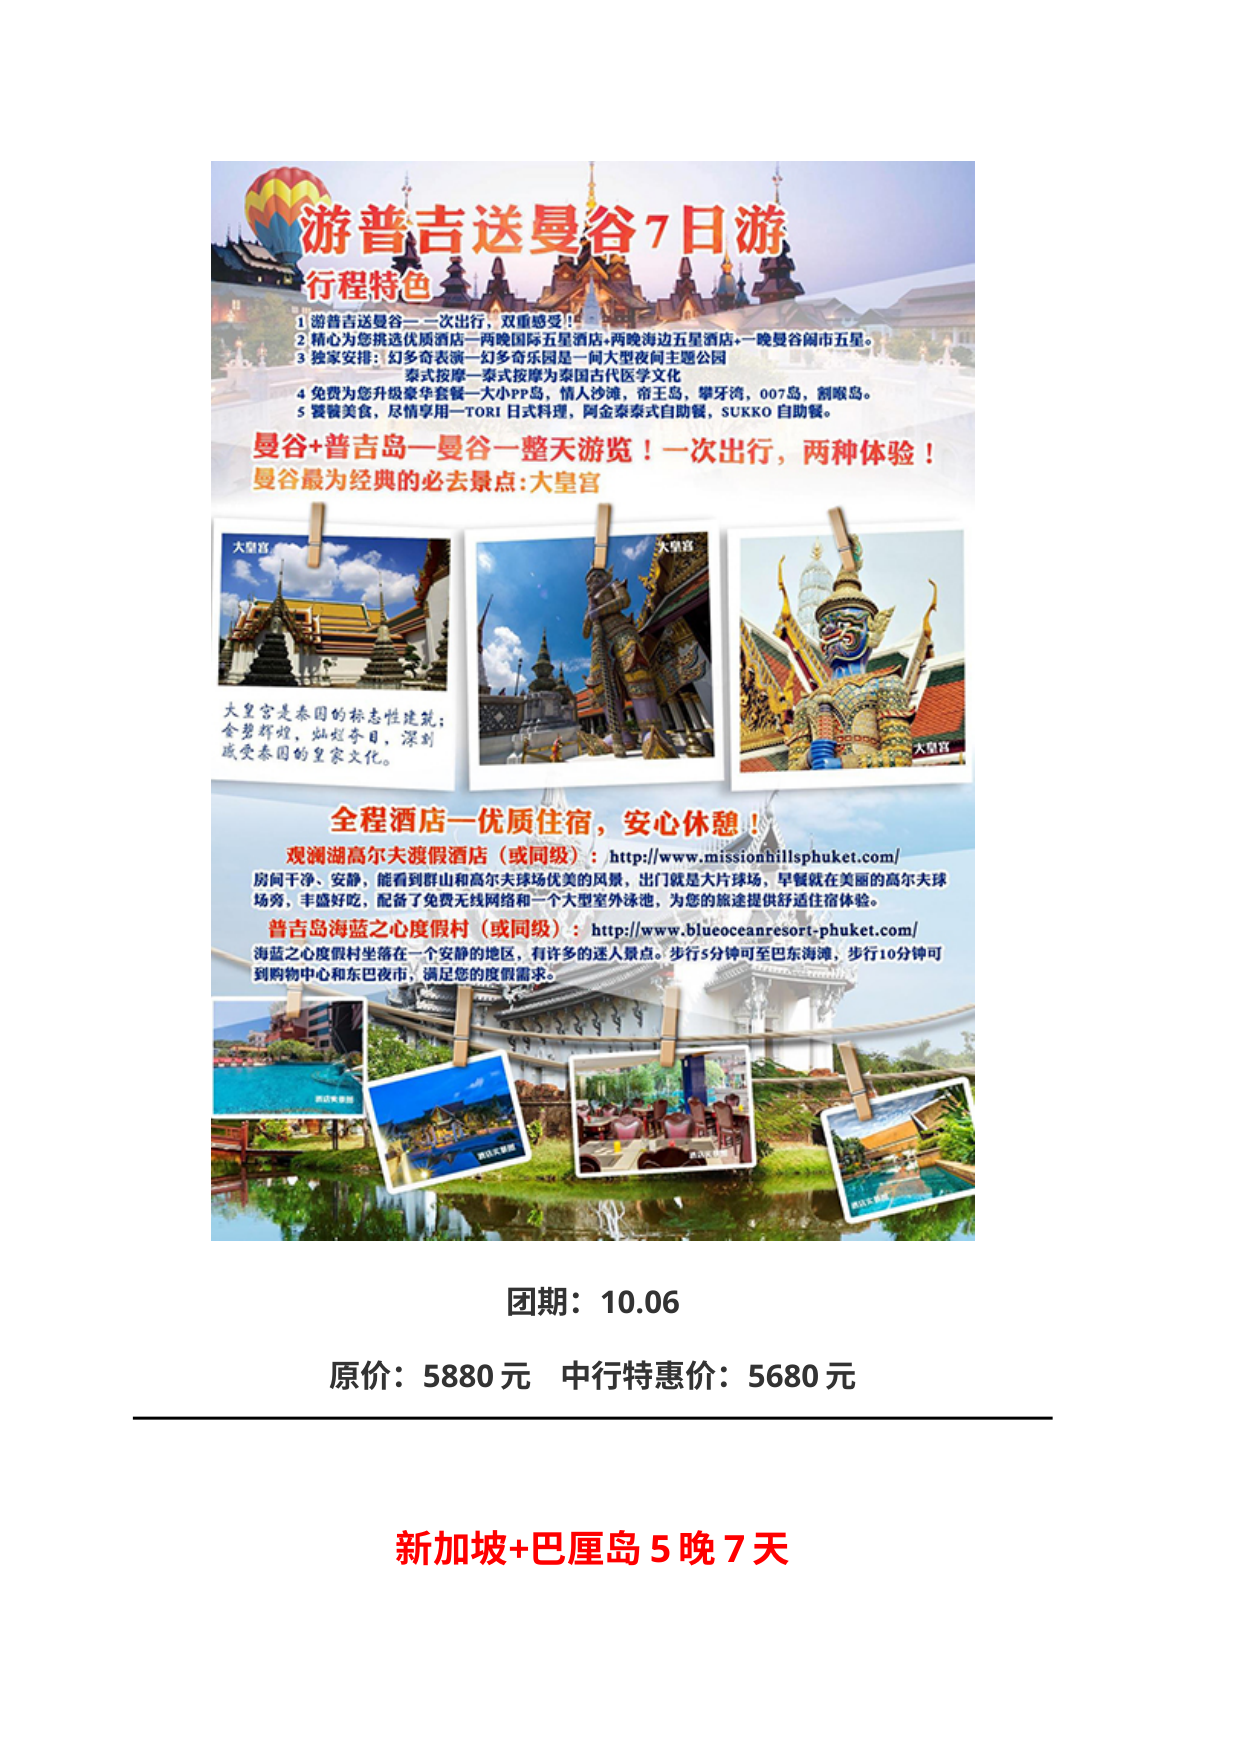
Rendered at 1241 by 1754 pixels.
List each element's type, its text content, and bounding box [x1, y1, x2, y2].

text 原价：5880元 中行特惠价：5680元 [133, 1342, 1053, 1407]
text 新加坡+巴厘岛5晚7天 [133, 1514, 1053, 1579]
text 团期：10.06 [133, 1267, 1053, 1332]
picture [211, 161, 975, 1241]
